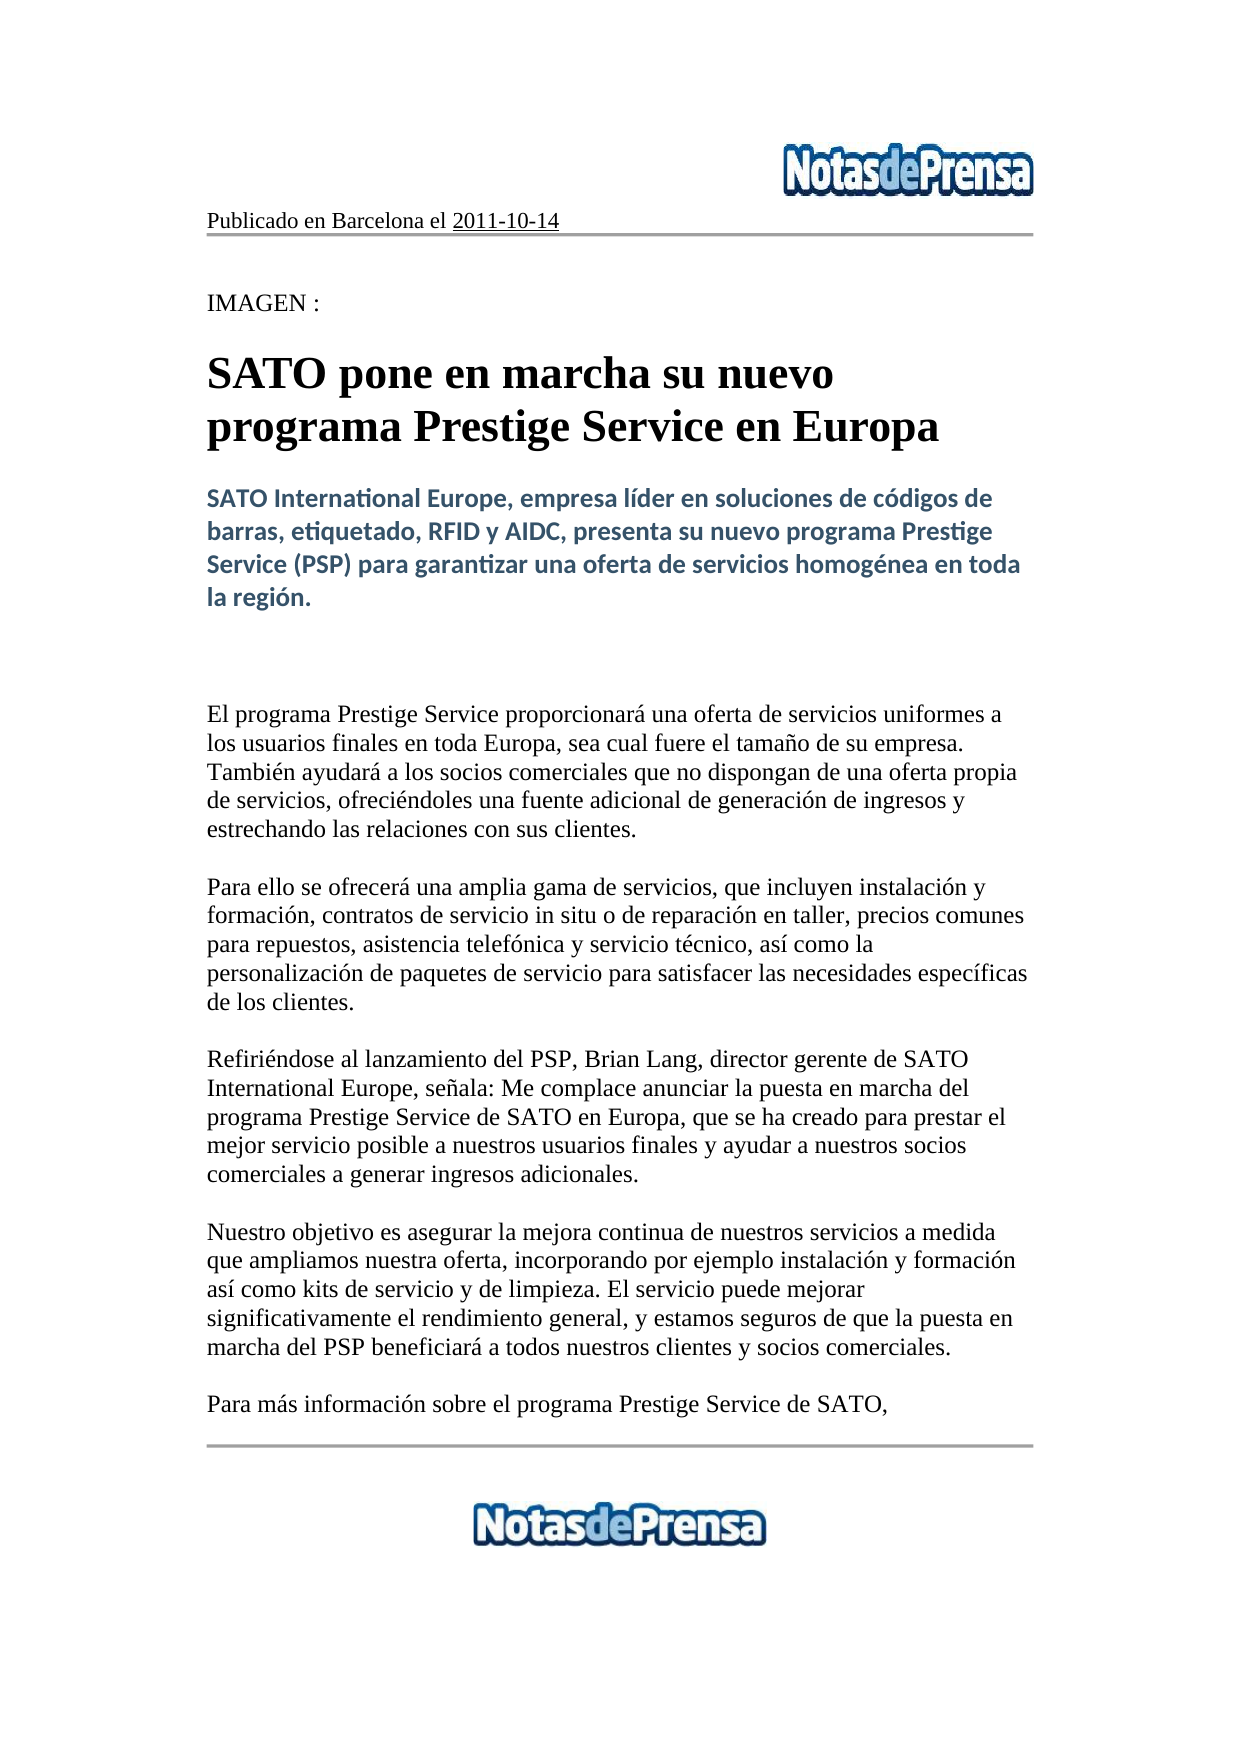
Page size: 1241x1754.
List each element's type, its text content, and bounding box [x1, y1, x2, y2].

subtitle SATO International Europe, empresa líder en soluciones de códigos de barras, etiquetado, RFID y AIDC, presenta su nuevo programa Prestige Service (PSP) para garantizar una oferta de servicios homogénea en toda la región. [207, 481, 1033, 613]
picture [783, 142, 1034, 199]
subtitle SATO pone en marcha su nuevo programa Prestige Service en Europa [207, 346, 1033, 452]
text IMAGEN : [207, 288, 1033, 317]
picture [473, 1501, 767, 1548]
